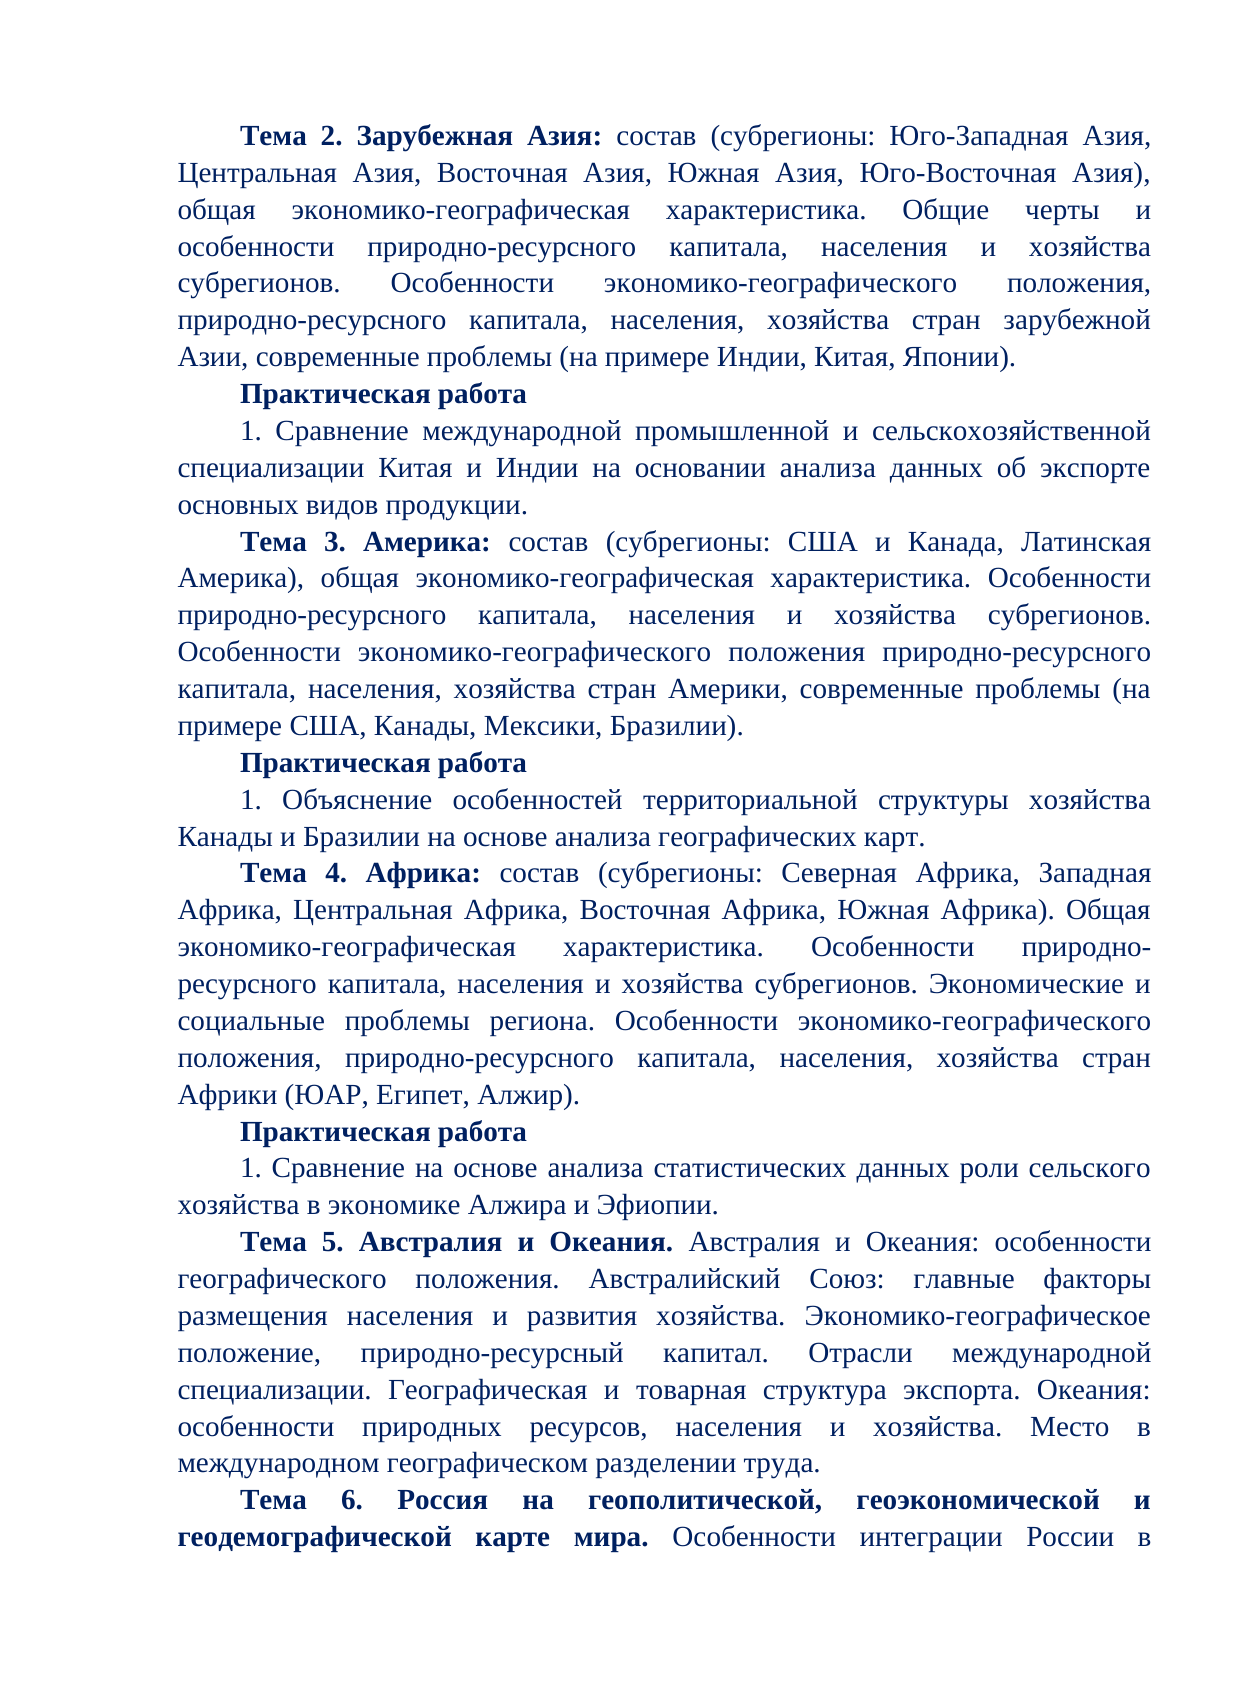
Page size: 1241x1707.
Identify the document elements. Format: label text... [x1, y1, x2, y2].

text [177, 1482, 1152, 1553]
text 1. Объяснение особенностей территориальной структуры хозяйства Канады и Бразилии на основе анализа географических карт. [177, 782, 1152, 852]
text Тема 2. Зарубежная Азия: состав (субрегионы: Юго-Западная Азия, Центральная Азия, Восточная Азия, Южная Азия, Юго-Восточная Азия), общая экономико-географическая характеристика. Общие черты и особенности природно-ресурсного капитала, населения и хозяйства субрегионов. Особенности экономико-географического положения, природно-ресурсного капитала, населения, хозяйства стран зарубежной Азии, современные проблемы (на примере Индии, Китая, Японии). [177, 118, 1152, 373]
text Тема 4. Африка: состав (субрегионы: Северная Африка, Западная Африка, Центральная Африка, Восточная Африка, Южная Африка). Общая экономико-географическая характеристика. Особенности природно-ресурсного капитала, населения и хозяйства субрегионов. Экономические и социальные проблемы региона. Особенности экономико-географического положения, природно-ресурсного капитала, населения, хозяйства стран Африки (ЮАР, Египет, Алжир). [177, 856, 1152, 1110]
text Практическая работа [177, 1114, 1152, 1147]
text Практическая работа [177, 376, 1152, 410]
text Тема 3. Америка: состав (субрегионы: США и Канада, Латинская Америка), общая экономико-географическая характеристика. Особенности природно-ресурсного капитала, населения и хозяйства субрегионов. Особенности экономико-географического положения природно-ресурсного капитала, населения, хозяйства стран Америки, современные проблемы (на примере США, Канады, Мексики, Бразилии). [177, 524, 1152, 742]
text 1. Сравнение на основе анализа статистических данных роли сельского хозяйства в экономике Алжира и Эфиопии. [177, 1151, 1152, 1221]
text Практическая работа [177, 745, 1152, 778]
text Тема 5. Австралия и Океания. Австралия и Океания: особенности географического положения. Австралийский Союз: главные факторы размещения населения и развития хозяйства. Экономико-географическое положение, природно-ресурсный капитал. Отрасли международной специализации. Географическая и товарная структура экспорта. Океания: особенности природных ресурсов, населения и хозяйства. Место в международном географическом разделении труда. [177, 1224, 1152, 1479]
text 1. Сравнение международной промышленной и сельскохозяйственной специализации Китая и Индии на основании анализа данных об экспорте основных видов продукции. [177, 413, 1152, 520]
